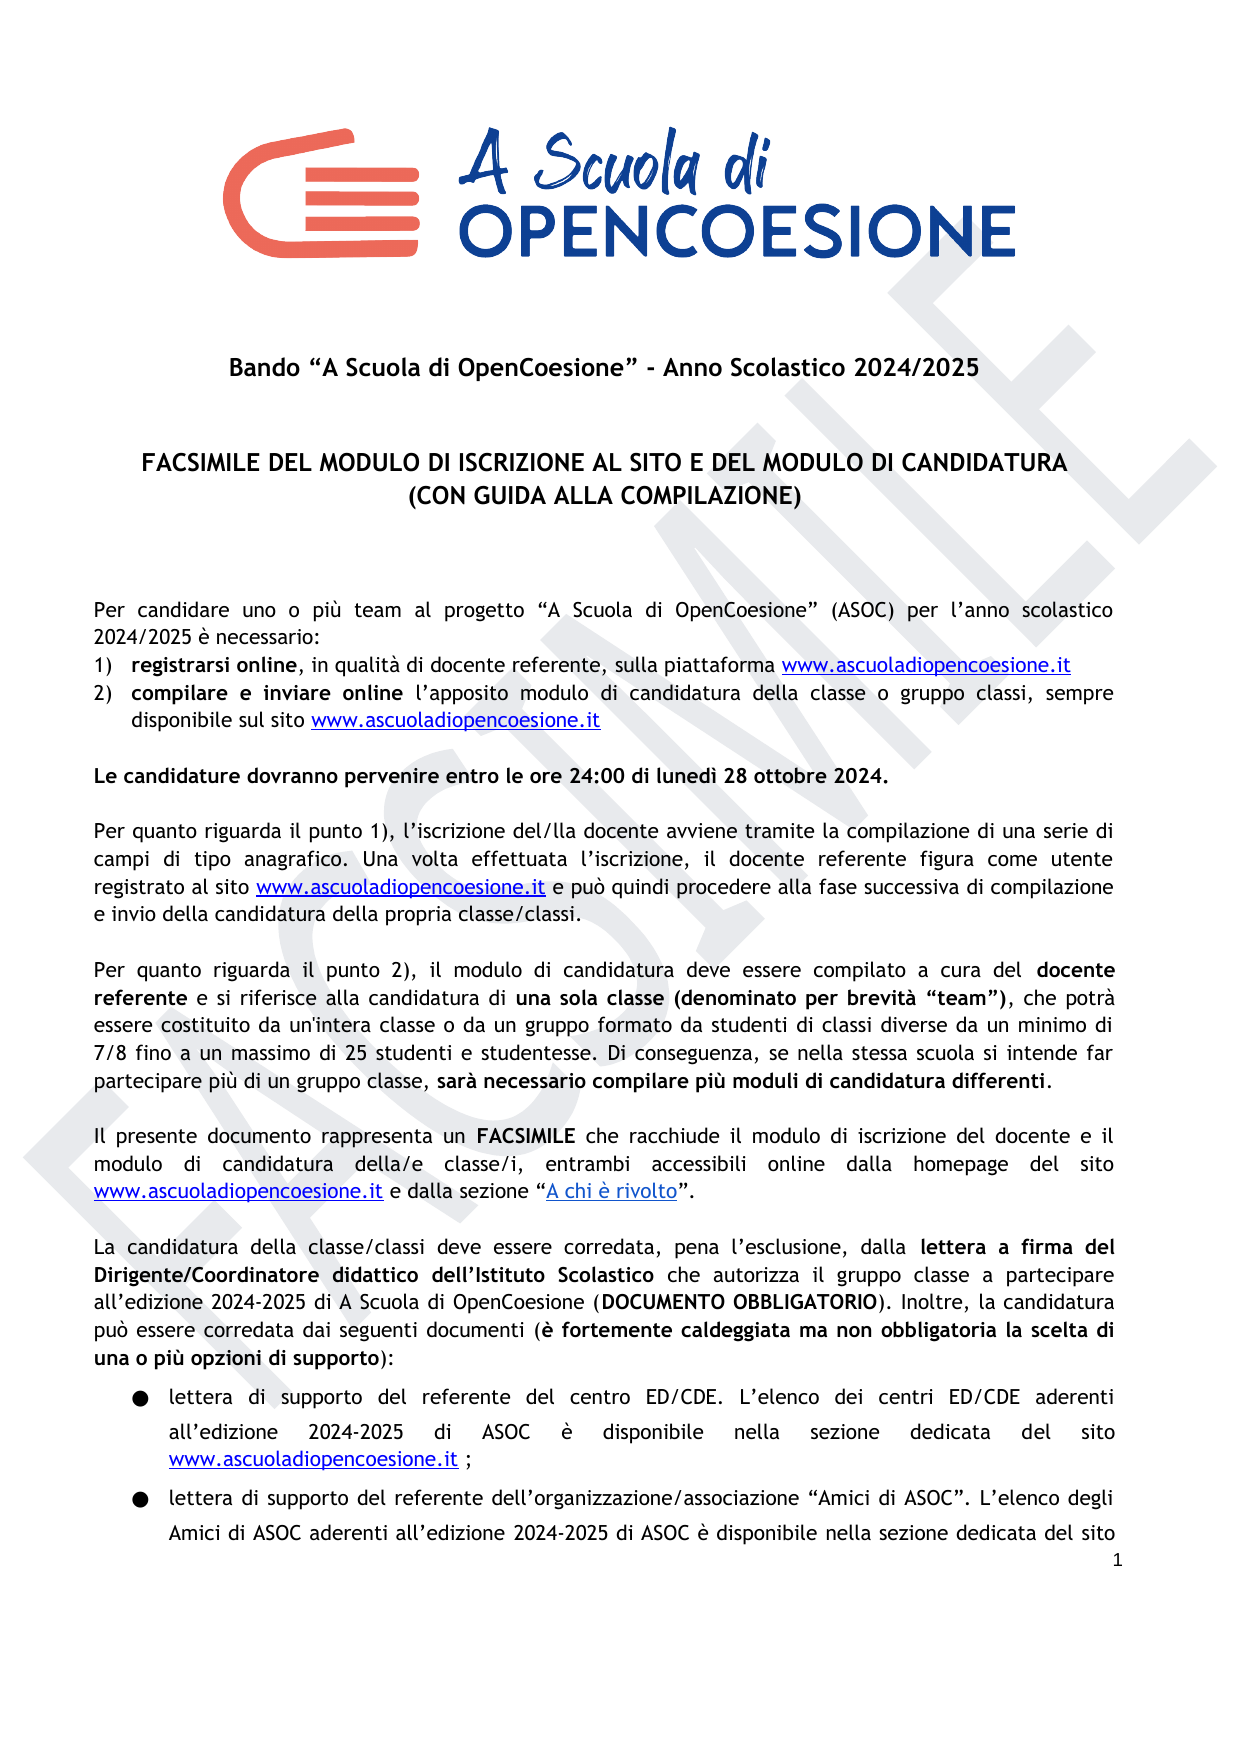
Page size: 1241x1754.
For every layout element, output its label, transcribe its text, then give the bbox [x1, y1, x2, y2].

text Bando “A Scuola di OpenCoesione” - Anno Scolastico 2024/2025 [94, 353, 1115, 382]
picture [216, 105, 1024, 283]
text Le candidature dovranno pervenire entro le ore 24:00 di lunedì 28 ottobre 2024. [94, 764, 1115, 788]
text Per candidare uno o più team al progetto “A Scuola di OpenCoesione” (ASOC) per l’anno scolastico 2024/2025 è necessario: [94, 597, 1115, 649]
list lettera di supporto del referente del centro ED/CDE. L’elenco dei centri ED/CDE aderenti all’edizione 2024-2025 di ASOC è disponibile nella sezione dedicata del sito www.ascuoladiopencoesione.it ; [131, 1373, 1115, 1471]
text Il presente documento rappresenta un FACSIMILE che racchiude il modulo di iscrizione del docente e il modulo di candidatura della/e classe/i, entrambi accessibili online dalla homepage del sito www.ascuoladiopencoesione.it e dalla sezione “A chi è rivolto”. [94, 1124, 1115, 1203]
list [131, 1475, 1115, 1545]
text (CON GUIDA ALLA COMPILAZIONE) [94, 481, 1115, 510]
list compilare e inviare online l’apposito modulo di candidatura della classe o gruppo classi, sempre disponibile sul sito www.ascuoladiopencoesione.it [94, 681, 1115, 732]
text Per quanto riguarda il punto 1), l’iscrizione del/lla docente avviene tramite la compilazione di una serie di campi di tipo anagrafico. Una volta effettuata l’iscrizione, il docente referente figura come utente registrato al sito www.ascuoladiopencoesione.it e può quindi procedere alla fase successiva di compilazione e invio della candidatura della propria classe/classi. [94, 819, 1115, 926]
text Per quanto riguarda il punto 2), il modulo di candidatura deve essere compilato a cura del docente referente e si riferisce alla candidatura di una sola classe (denominato per brevità “team”), che potrà essere costituito da un'intera classe o da un gruppo formato da studenti di classi diverse da un minimo di 7/8 fino a un massimo di 25 studenti e studentesse. Di conseguenza, se nella stessa scuola si intende far partecipare più di un gruppo classe, sarà necessario compilare più moduli di candidatura differenti. [94, 958, 1115, 1093]
text FACSIMILE DEL MODULO DI ISCRIZIONE AL SITO E DEL MODULO DI CANDIDATURA [94, 448, 1115, 477]
text La candidatura della classe/classi deve essere corredata, pena l’esclusione, dalla lettera a firma del Dirigente/Coordinatore didattico dell’Istituto Scolastico che autorizza il gruppo classe a partecipare all’edizione 2024-2025 di A Scuola di OpenCoesione (DOCUMENTO OBBLIGATORIO). Inoltre, la candidatura può essere corredata dai seguenti documenti (è fortemente caldeggiata ma non obbligatoria la scelta di una o più opzioni di supporto): [94, 1235, 1115, 1370]
list registrarsi online, in qualità di docente referente, sulla piattaforma www.ascuoladiopencoesione.it [94, 653, 1115, 677]
